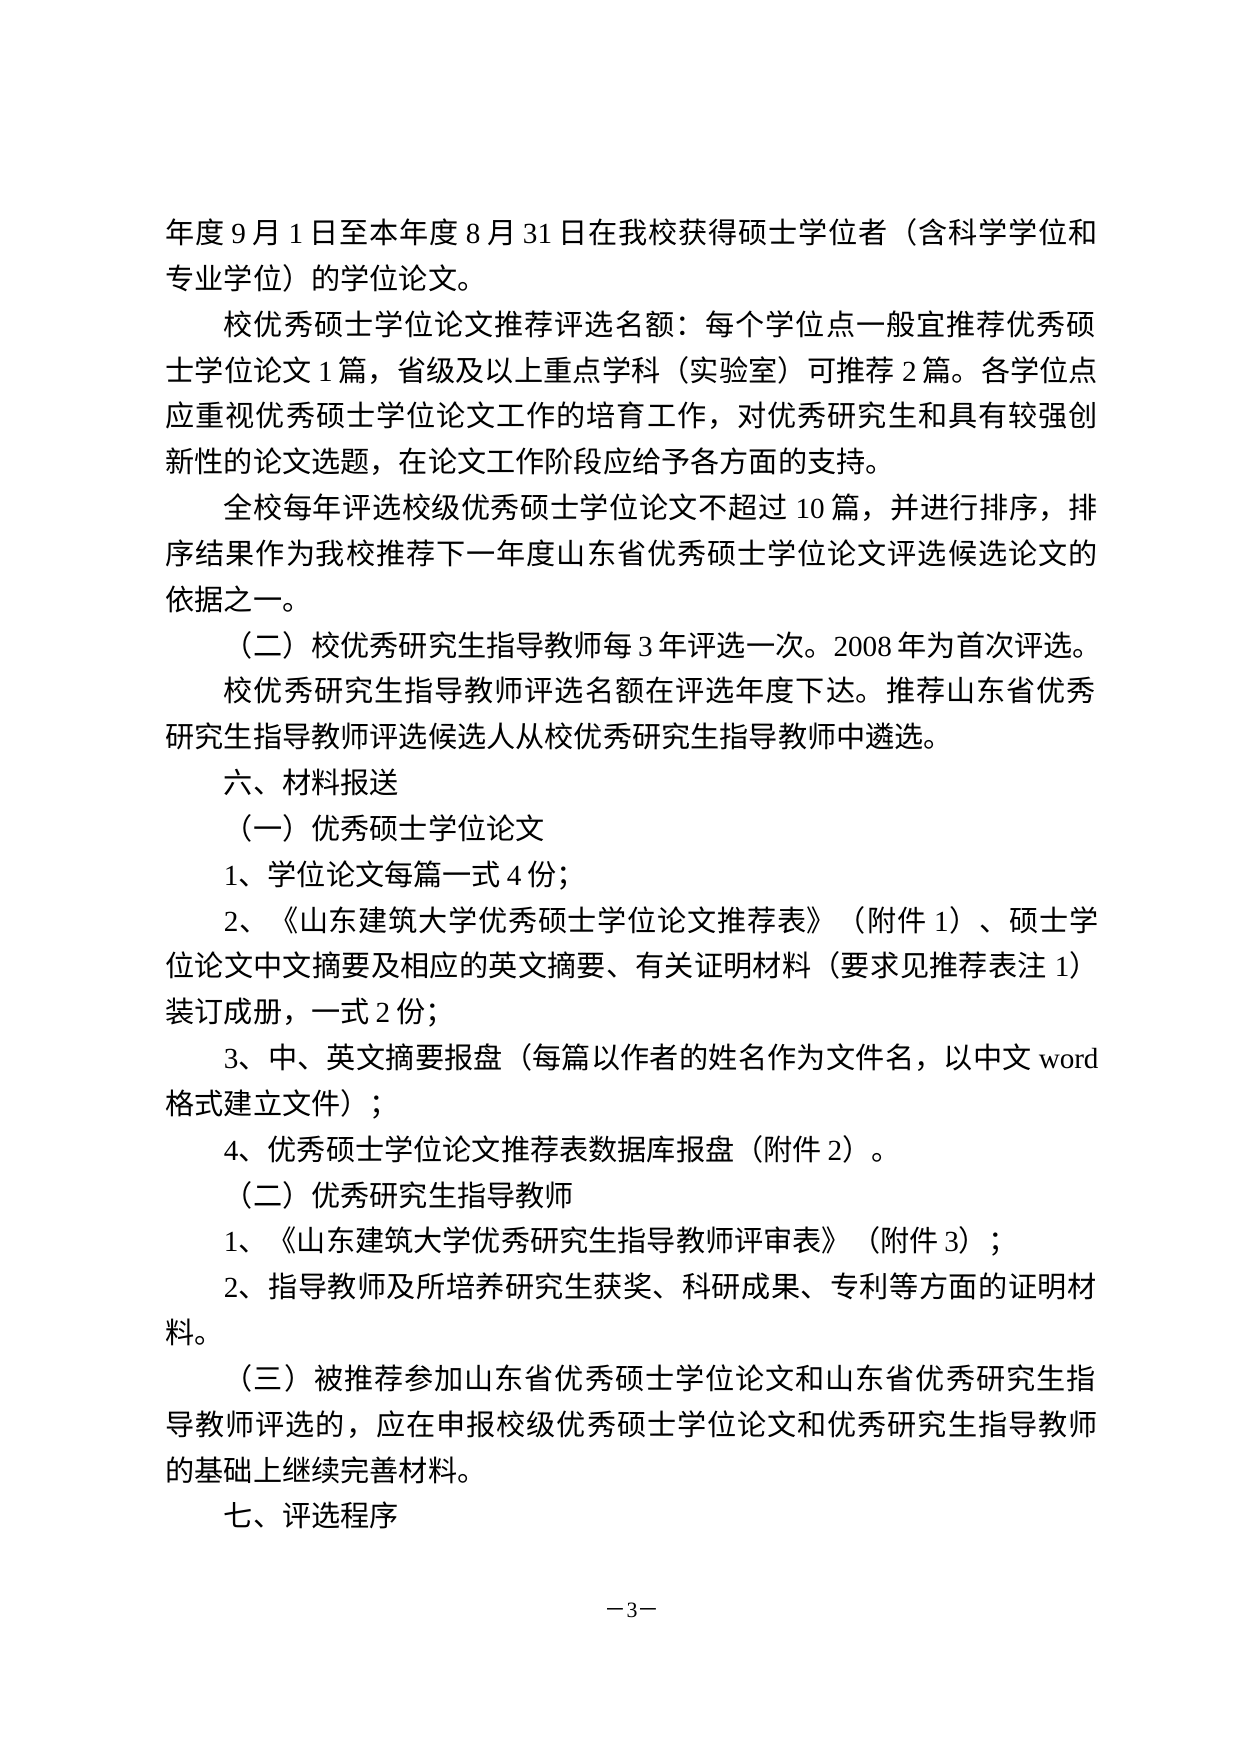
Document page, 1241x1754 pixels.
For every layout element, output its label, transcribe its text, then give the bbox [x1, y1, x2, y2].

text 1、学位论文每篇一式4份； [165, 848, 1098, 894]
text （三）被推荐参加山东省优秀硕士学位论文和山东省优秀研究生指导教师评选的，应在申报校级优秀硕士学位论文和优秀研究生指导教师的基础上继续完善材料。 [165, 1353, 1098, 1490]
text 4、优秀硕士学位论文推荐表数据库报盘（附件2）。 [165, 1123, 1098, 1169]
text 六、材料报送 [165, 757, 1098, 803]
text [165, 207, 1098, 298]
text 3、中、英文摘要报盘（每篇以作者的姓名作为文件名，以中文word格式建立文件）； [165, 1032, 1098, 1123]
text 2、指导教师及所培养研究生获奖、科研成果、专利等方面的证明材料。 [165, 1261, 1098, 1353]
text 全校每年评选校级优秀硕士学位论文不超过10篇，并进行排序，排序结果作为我校推荐下一年度山东省优秀硕士学位论文评选候选论文的依据之一。 [165, 482, 1098, 619]
text 1、《山东建筑大学优秀研究生指导教师评审表》（附件3）； [165, 1215, 1098, 1261]
text 七、评选程序 [165, 1490, 1098, 1536]
text 校优秀研究生指导教师评选名额在评选年度下达。推荐山东省优秀研究生指导教师评选候选人从校优秀研究生指导教师中遴选。 [165, 665, 1098, 757]
text （二）校优秀研究生指导教师每3年评选一次。2008年为首次评选。 [165, 619, 1098, 665]
text 校优秀硕士学位论文推荐评选名额：每个学位点一般宜推荐优秀硕士学位论文1篇，省级及以上重点学科（实验室）可推荐2篇。各学位点应重视优秀硕士学位论文工作的培育工作，对优秀研究生和具有较强创新性的论文选题，在论文工作阶段应给予各方面的支持。 [165, 298, 1098, 482]
text 2、《山东建筑大学优秀硕士学位论文推荐表》（附件1）、硕士学位论文中文摘要及相应的英文摘要、有关证明材料（要求见推荐表注1）装订成册，一式2份； [165, 894, 1098, 1032]
text （一）优秀硕士学位论文 [165, 803, 1098, 848]
text （二）优秀研究生指导教师 [165, 1169, 1098, 1215]
